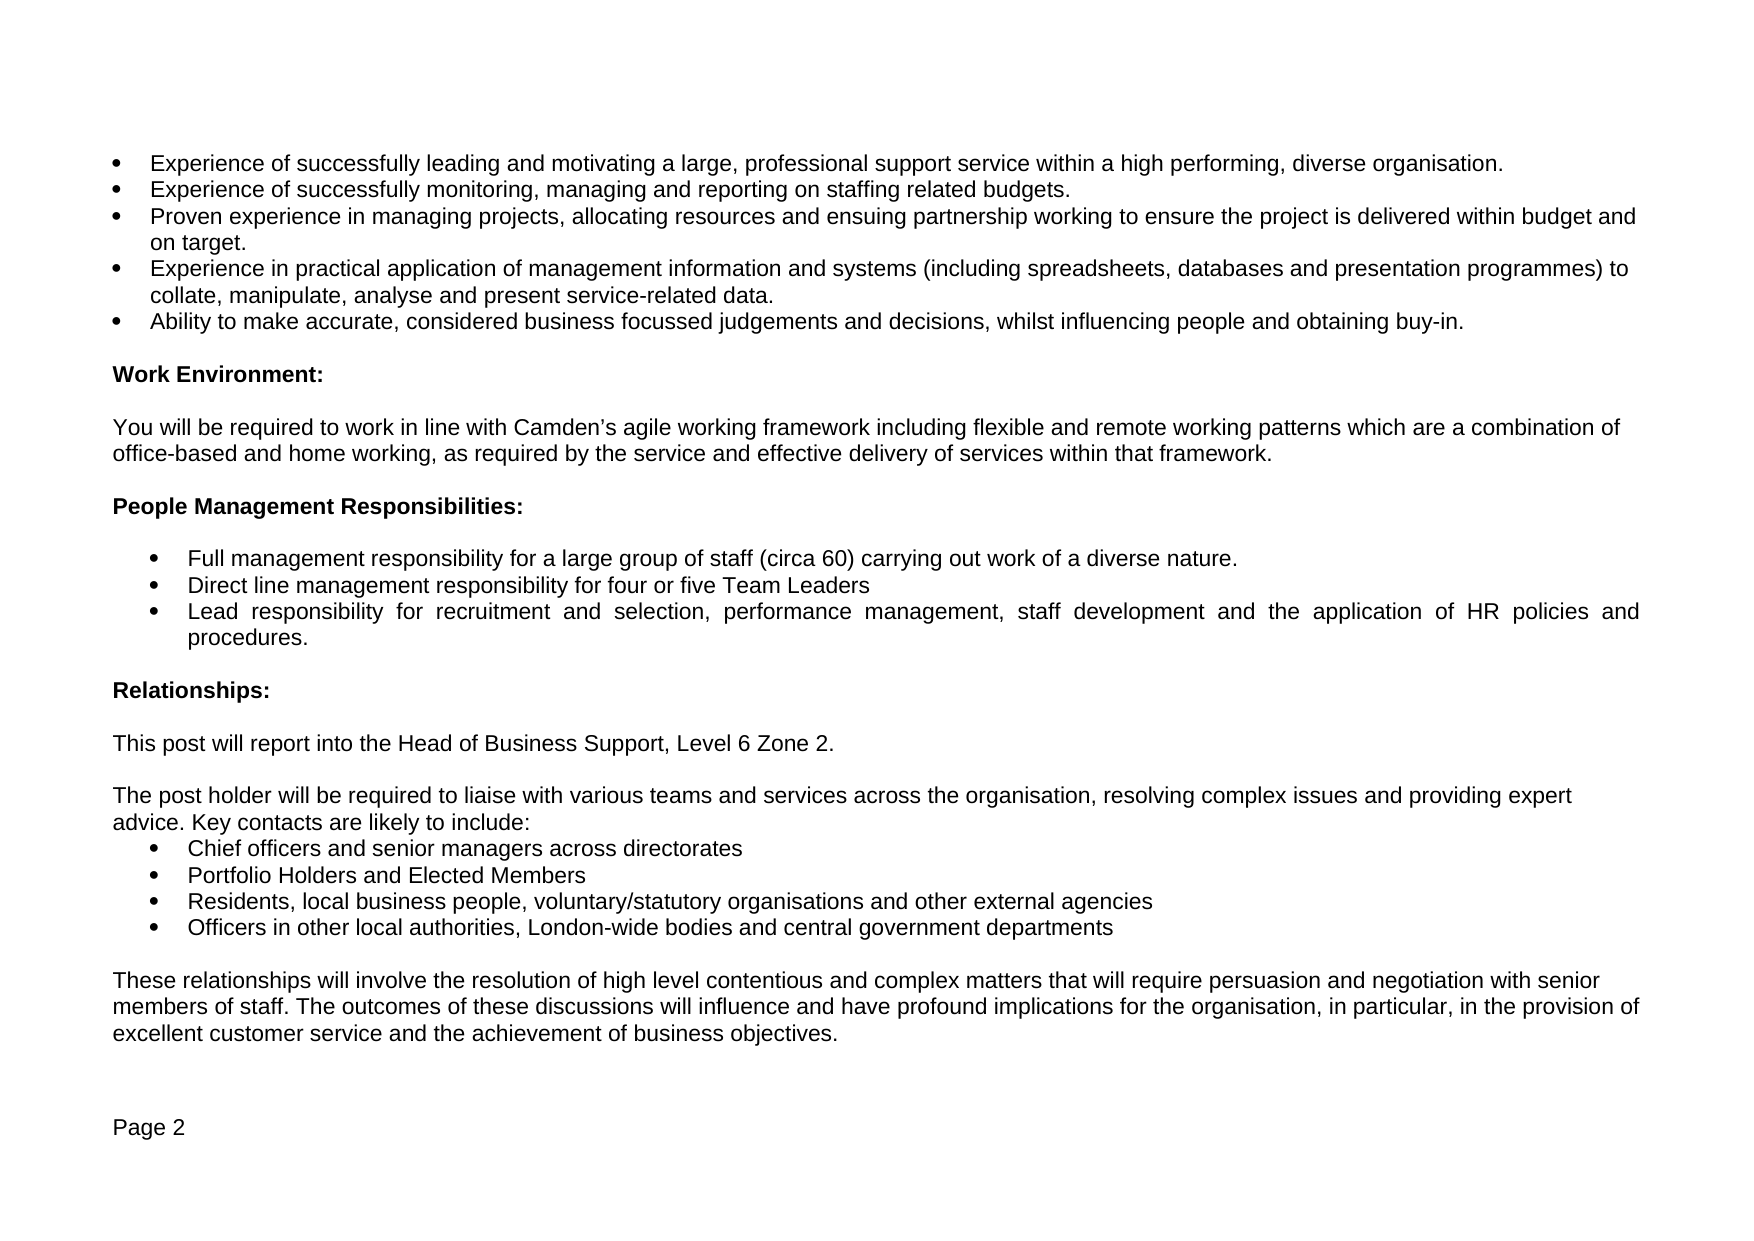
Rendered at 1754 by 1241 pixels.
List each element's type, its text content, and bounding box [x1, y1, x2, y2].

text People Management Responsibilities: [112, 493, 1641, 519]
text These relationships will involve the resolution of high level contentious and complex matters that will require persuasion and negotiation with senior members of staff. The outcomes of these discussions will influence and have profound implications for the organisation, in particular, in the provision of excellent customer service and the achievement of business objectives. [112, 967, 1641, 1046]
text The post holder will be required to liaise with various teams and services across the organisation, resolving complex issues and providing expert advice. Key contacts are likely to include: [112, 782, 1641, 835]
text This post will report into the Head of Business Support, Level 6 Zone 2. [112, 730, 1641, 756]
text Work Environment: [112, 361, 1641, 387]
list Experience of successfully monitoring, managing and reporting on staffing related budgets. [112, 176, 1641, 203]
list Residents, local business people, voluntary/statutory organisations and other external agencies [150, 888, 1641, 914]
list Portfolio Holders and Elected Members [150, 862, 1641, 888]
text Relationships: [112, 677, 1641, 703]
list Chief officers and senior managers across directorates [150, 835, 1641, 862]
list Lead responsibility for recruitment and selection, performance management, staff development and the application of HR policies and procedures. [150, 598, 1641, 651]
list Experience in practical application of management information and systems (including spreadsheets, databases and presentation programmes) to collate, manipulate, analyse and present service-related data. [112, 255, 1641, 308]
list Ability to make accurate, considered business focussed judgements and decisions, whilst influencing people and obtaining buy-in. [112, 308, 1641, 334]
list Experience of successfully leading and motivating a large, professional support service within a high performing, diverse organisation. [112, 150, 1641, 176]
list Officers in other local authorities, London-wide bodies and central government departments [150, 914, 1641, 941]
list Direct line management responsibility for four or five Team Leaders [150, 572, 1641, 598]
text You will be required to work in line with Camden’s agile working framework including flexible and remote working patterns which are a combination of office-based and home working, as required by the service and effective delivery of services within that framework. [112, 413, 1641, 466]
list Full management responsibility for a large group of staff (circa 60) carrying out work of a diverse nature. [150, 545, 1641, 572]
list Proven experience in managing projects, allocating resources and ensuing partnership working to ensure the project is delivered within budget and on target. [112, 203, 1641, 255]
